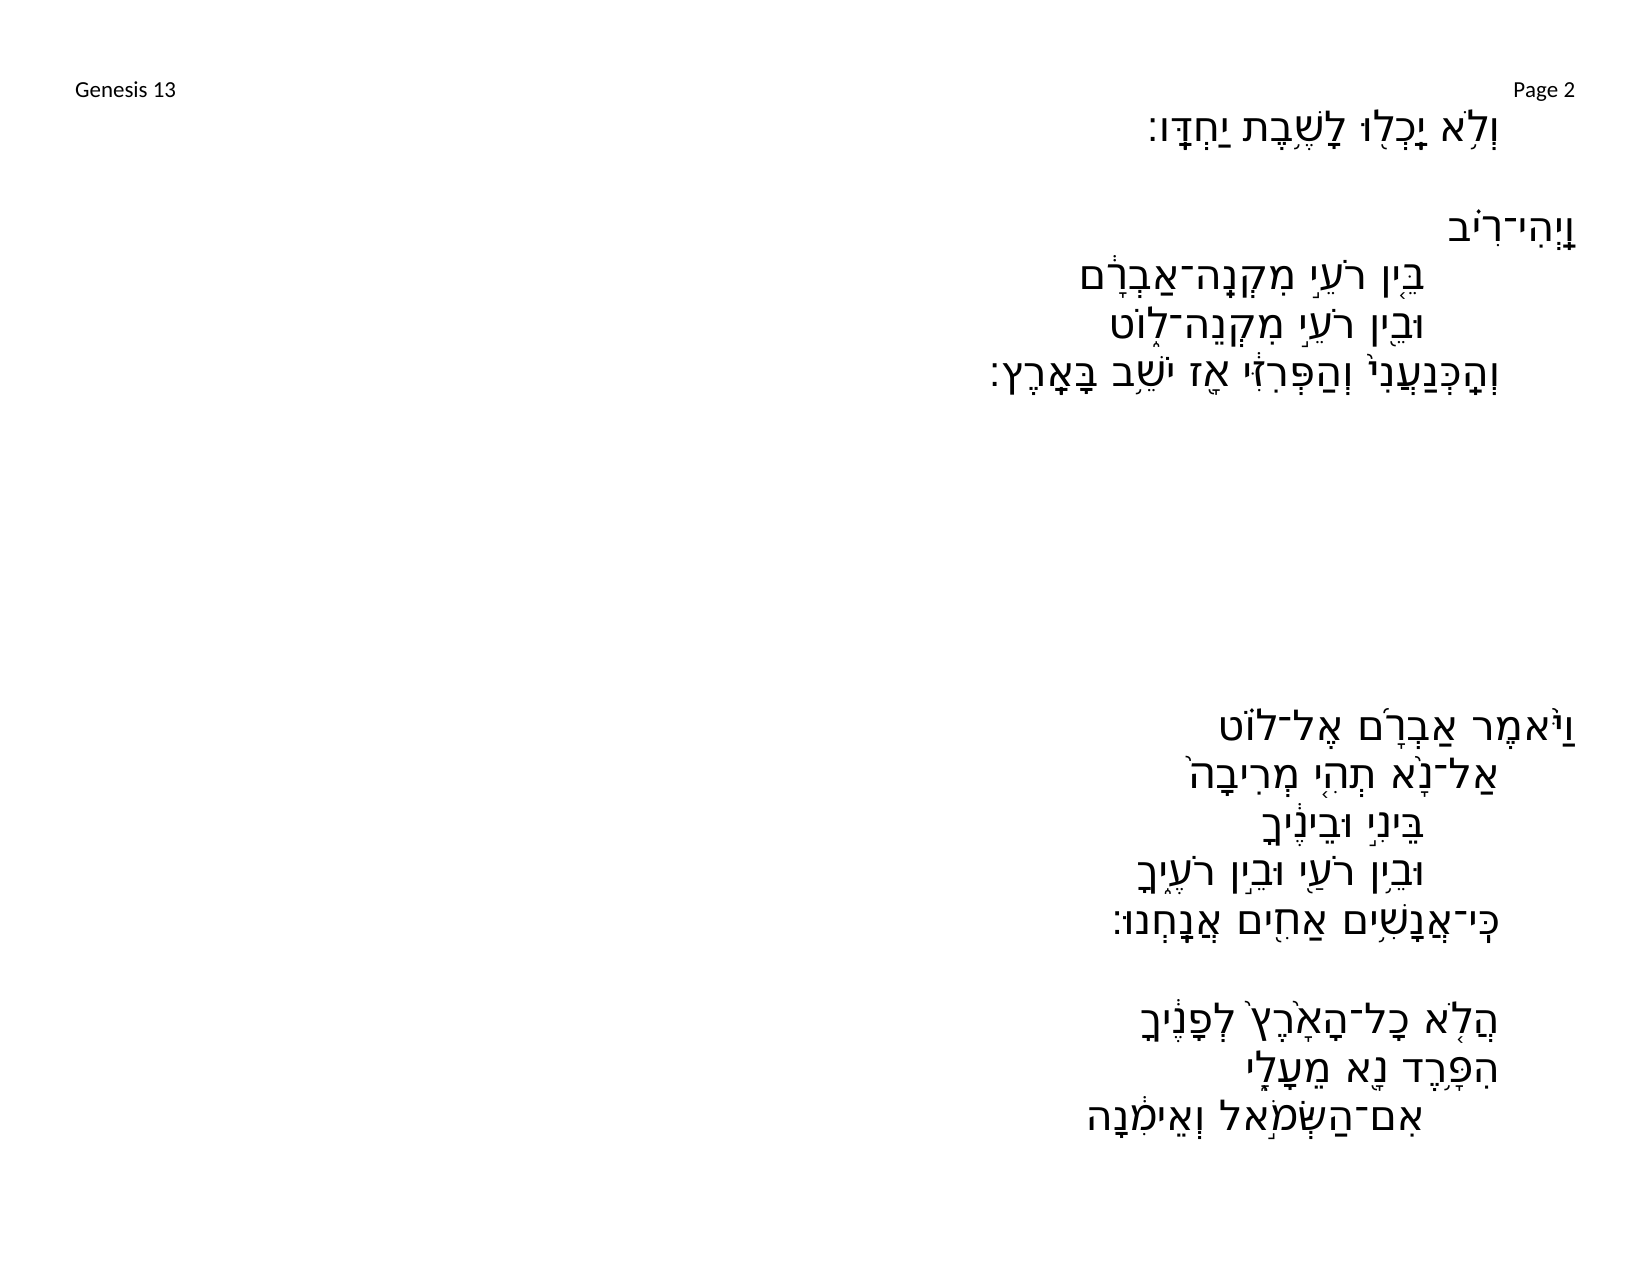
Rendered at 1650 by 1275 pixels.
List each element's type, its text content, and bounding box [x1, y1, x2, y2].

text הֲלֹ֤א כָל־הָאָ֙רֶץ֙ לְפָנֶ֔יךָ [75, 995, 1575, 1044]
text בֵּינִ֣י וּבֵינֶ֔יךָ [75, 799, 1575, 847]
text וּבֵ֖ין רֹעֵ֣י מִקְנֵה־ל֑וֹט [75, 299, 1575, 348]
text הִפָּ֥רֶד נָ֖א מֵעָלָ֑י [75, 1044, 1575, 1092]
text כִּֽי־אֲנָשִׁ֥ים אַחִ֖ים אֲנָֽחְנוּ׃ [75, 896, 1575, 944]
text בֵּ֚ין רֹעֵ֣י מִקְנֵֽה־אַבְרָ֔ם [75, 251, 1575, 299]
text אַל־נָ֨א תְהִ֤י מְרִיבָה֙ [75, 750, 1575, 799]
text וַֽיְהִי־רִ֗יב [75, 202, 1575, 251]
text אִם־הַשְּׂמֹ֣אל וְאֵימִ֔נָה [75, 1092, 1575, 1141]
text וּבֵ֥ין רֹעַ֖י וּבֵ֣ין רֹעֶ֑יךָ [75, 847, 1575, 896]
text וַיֹּ֨אמֶר אַבְרָ֜ם אֶל־ל֗וֹט [75, 702, 1575, 750]
text וְהַֽכְּנַעֲנִי֙ וְהַפְּרִזִּ֔י אָ֖ז יֹשֵׁ֥ב בָּאָֽרֶץ׃ [75, 348, 1575, 397]
text וְלֹ֥א יָֽכְל֖וּ לָשֶׁ֥בֶת יַחְדָּֽו׃ [75, 103, 1575, 152]
